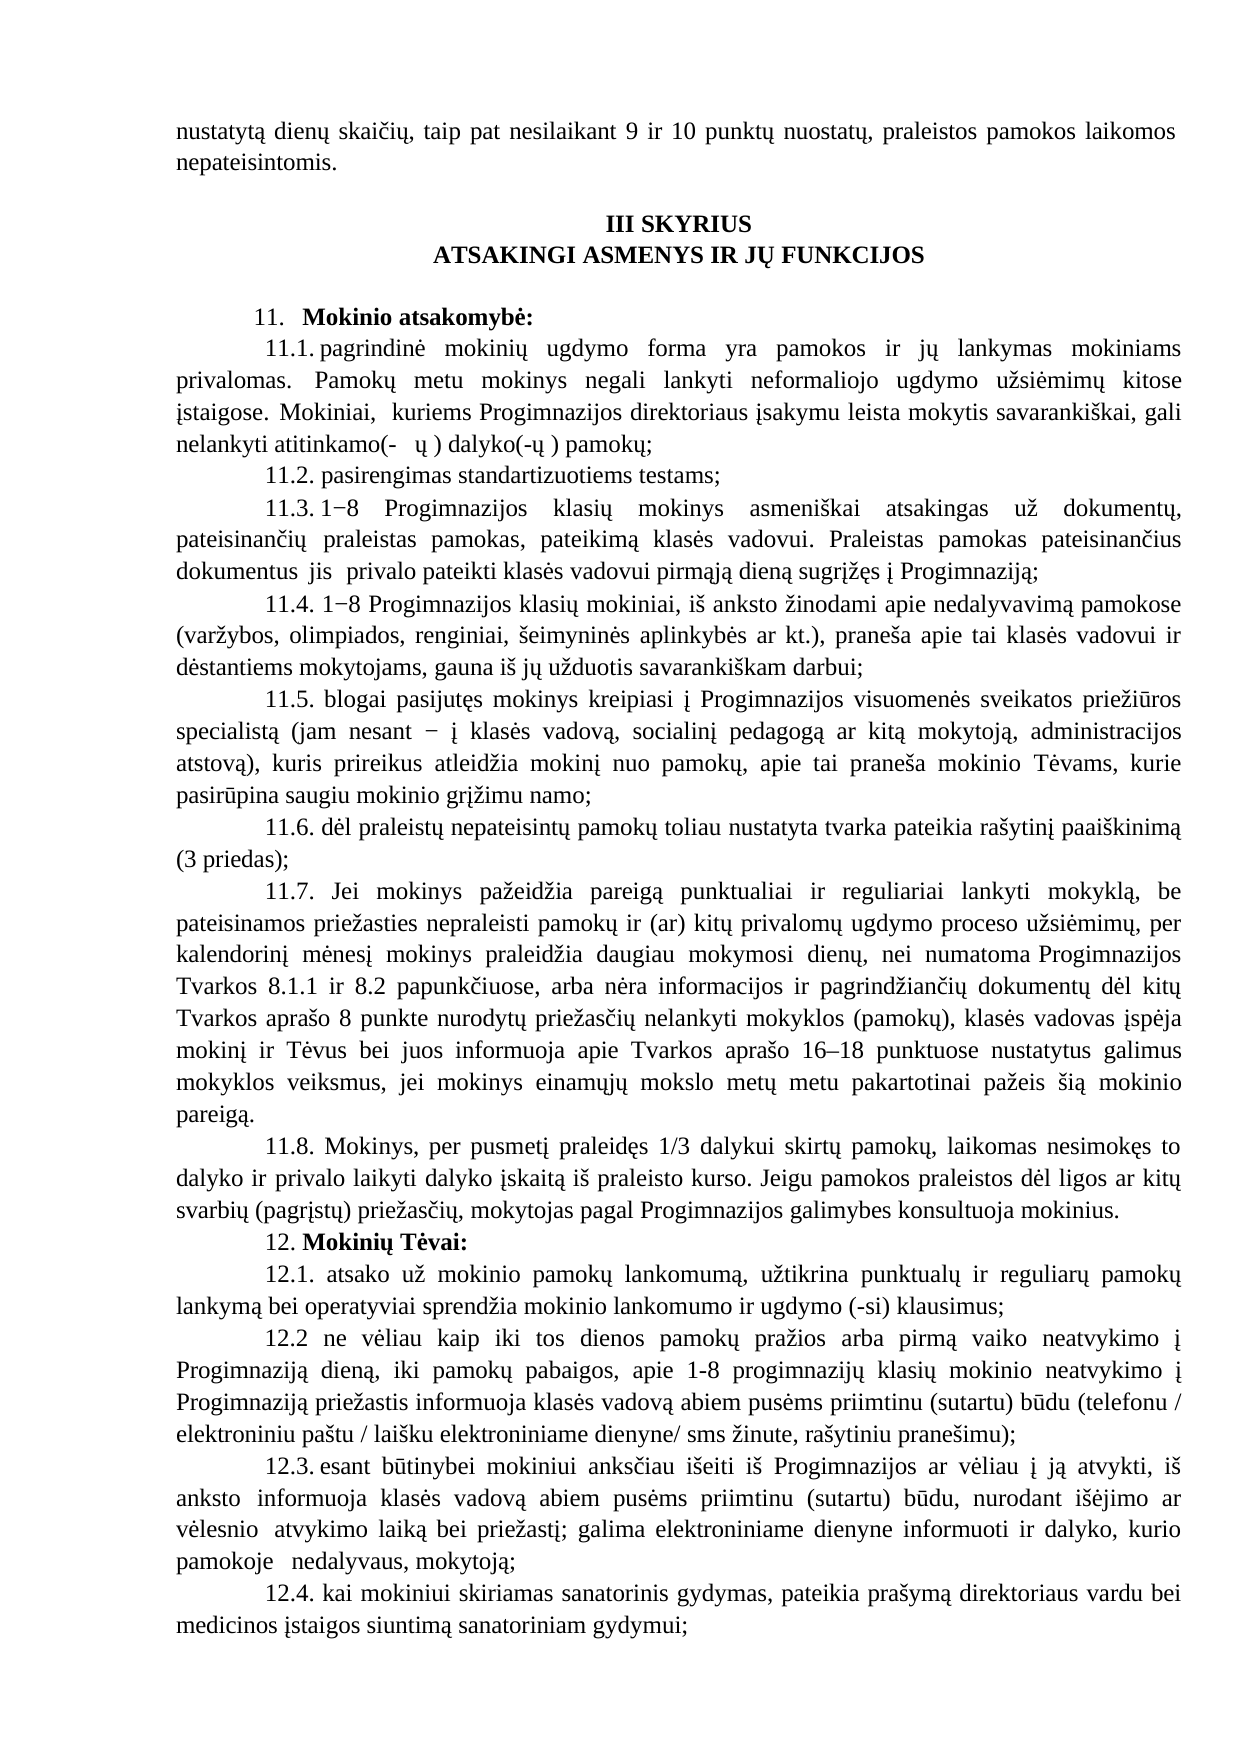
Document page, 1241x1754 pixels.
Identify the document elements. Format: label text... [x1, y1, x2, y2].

list Jei mokinys pažeidžia pareigą punktualiai ir reguliariai lankyti mokyklą, be pateisinamos priežasties nepraleisti pamokų ir (ar) kitų privalomų ugdymo proceso užsiėmimų, per kalendorinį mėnesį mokinys praleidžia daugiau mokymosi dienų, nei numatoma Progimnazijos Tvarkos 8.1.1 ir 8.2 papunkčiuose, arba nėra informacijos ir pagrindžiančių dokumentų dėl kitų Tvarkos aprašo 8 punkte nurodytų priežasčių nelankyti mokyklos (pamokų), klasės vadovas įspėja mokinį ir Tėvus bei juos informuoja apie Tvarkos aprašo 16–18 punktuose nustatytus galimus mokyklos veiksmus, jei mokinys einamųjų mokslo metų metu pakartotinai pažeis šią mokinio pareigą. [176, 876, 1182, 1128]
list pagrindinė mokinių ugdymo forma yra pamokos ir jų lankymas mokiniams privalomas. Pamokų metu mokinys negali lankyti neformaliojo ugdymo užsiėmimų kitose įstaigose. Mokiniai, kuriems Progimnazijos direktoriaus įsakymu leista mokytis savarankiškai, gali nelankyti atitinkamo(- ų ) dalyko(-ų ) pamokų; [176, 333, 1182, 457]
list atsako už mokinio pamokų lankomumą, užtikrina punktualų ir reguliarų pamokų lankymą bei operatyviai sprendžia mokinio lankomumo ir ugdymo (-si) klausimus; [176, 1259, 1181, 1319]
list Mokinio atsakomybė: [164, 302, 1194, 331]
list Mokinys, per pusmetį praleidęs 1/3 dalykui skirtų pamokų, laikomas nesimokęs to dalyko ir privalo laikyti dalyko įskaitą iš praleisto kurso. Jeigu pamokos praleistos dėl ligos ar kitų svarbių (pagrįstų) priežasčių, mokytojas pagal Progimnazijos galimybes konsultuoja mokinius. [176, 1131, 1181, 1223]
list pasirengimas standartizuotiems testams; [264, 461, 1194, 489]
text 12.2 ne vėliau kaip iki tos dienos pamokų pražios arba pirmą vaiko neatvykimo į Progimnaziją dieną, iki pamokų pabaigos, apie 1-8 progimnazijų klasių mokinio neatvykimo į Progimnaziją priežastis informuoja klasės vadovą abiem pusėms priimtinu (sutartu) būdu (telefonu / elektroniniu paštu / laišku elektroniniame dienyne/ sms žinute, rašytiniu pranešimu); [176, 1323, 1182, 1447]
list 1−8 Progimnazijos klasių mokiniai, iš anksto žinodami apie nedalyvavimą pamokose (varžybos, olimpiados, renginiai, šeimyninės aplinkybės ar kt.), praneša apie tai klasės vadovui ir dėstantiems mokytojams, gauna iš jų užduotis savarankiškam darbui; [176, 589, 1182, 681]
list esant būtinybei mokiniui anksčiau išeiti iš Progimnazijos ar vėliau į ją atvykti, iš anksto informuoja klasės vadovą abiem pusėms priimtinu (sutartu) būdu, nurodant išėjimo ar vėlesnio atvykimo laiką bei priežastį; galima elektroniniame dienyne informuoti ir dalyko, kurio pamokoje nedalyvaus, mokytoją; [176, 1451, 1182, 1575]
subtitle III SKYRIUS [187, 209, 1170, 238]
text nustatytą dienų skaičių, taip pat nesilaikant 9 ir 10 punktų nuostatų, praleistos pamokos laikomos nepateisintomis. [176, 116, 1194, 176]
list blogai pasijutęs mokinys kreipiasi į Progimnazijos visuomenės sveikatos priežiūros specialistą (jam nesant − į klasės vadovą, socialinį pedagogą ar kitą mokytoją, administracijos atstovą), kuris prireikus atleidžia mokinį nuo pamokų, apie tai praneša mokinio Tėvams, kurie pasirūpina saugiu mokinio grįžimu namo; [176, 684, 1182, 809]
list kai mokiniui skiriamas sanatorinis gydymas, pateikia prašymą direktoriaus vardu bei medicinos įstaigos siuntimą sanatoriniam gydymui; [176, 1578, 1181, 1639]
list dėl praleistų nepateisintų pamokų toliau nustatyta tvarka pateikia rašytinį paaiškinimą (3 priedas); [176, 812, 1182, 873]
text ATSAKINGI ASMENYS IR JŲ FUNKCIJOS [207, 240, 1150, 268]
list 1−8 Progimnazijos klasių mokinys asmeniškai atsakingas už dokumentų, pateisinančių praleistas pamokas, pateikimą klasės vadovui. Praleistas pamokas pateisinančius dokumentus jis privalo pateikti klasės vadovui pirmąją dieną sugrįžęs į Progimnaziją; [176, 493, 1182, 585]
subtitle Mokinių Tėvai: [264, 1227, 1194, 1255]
